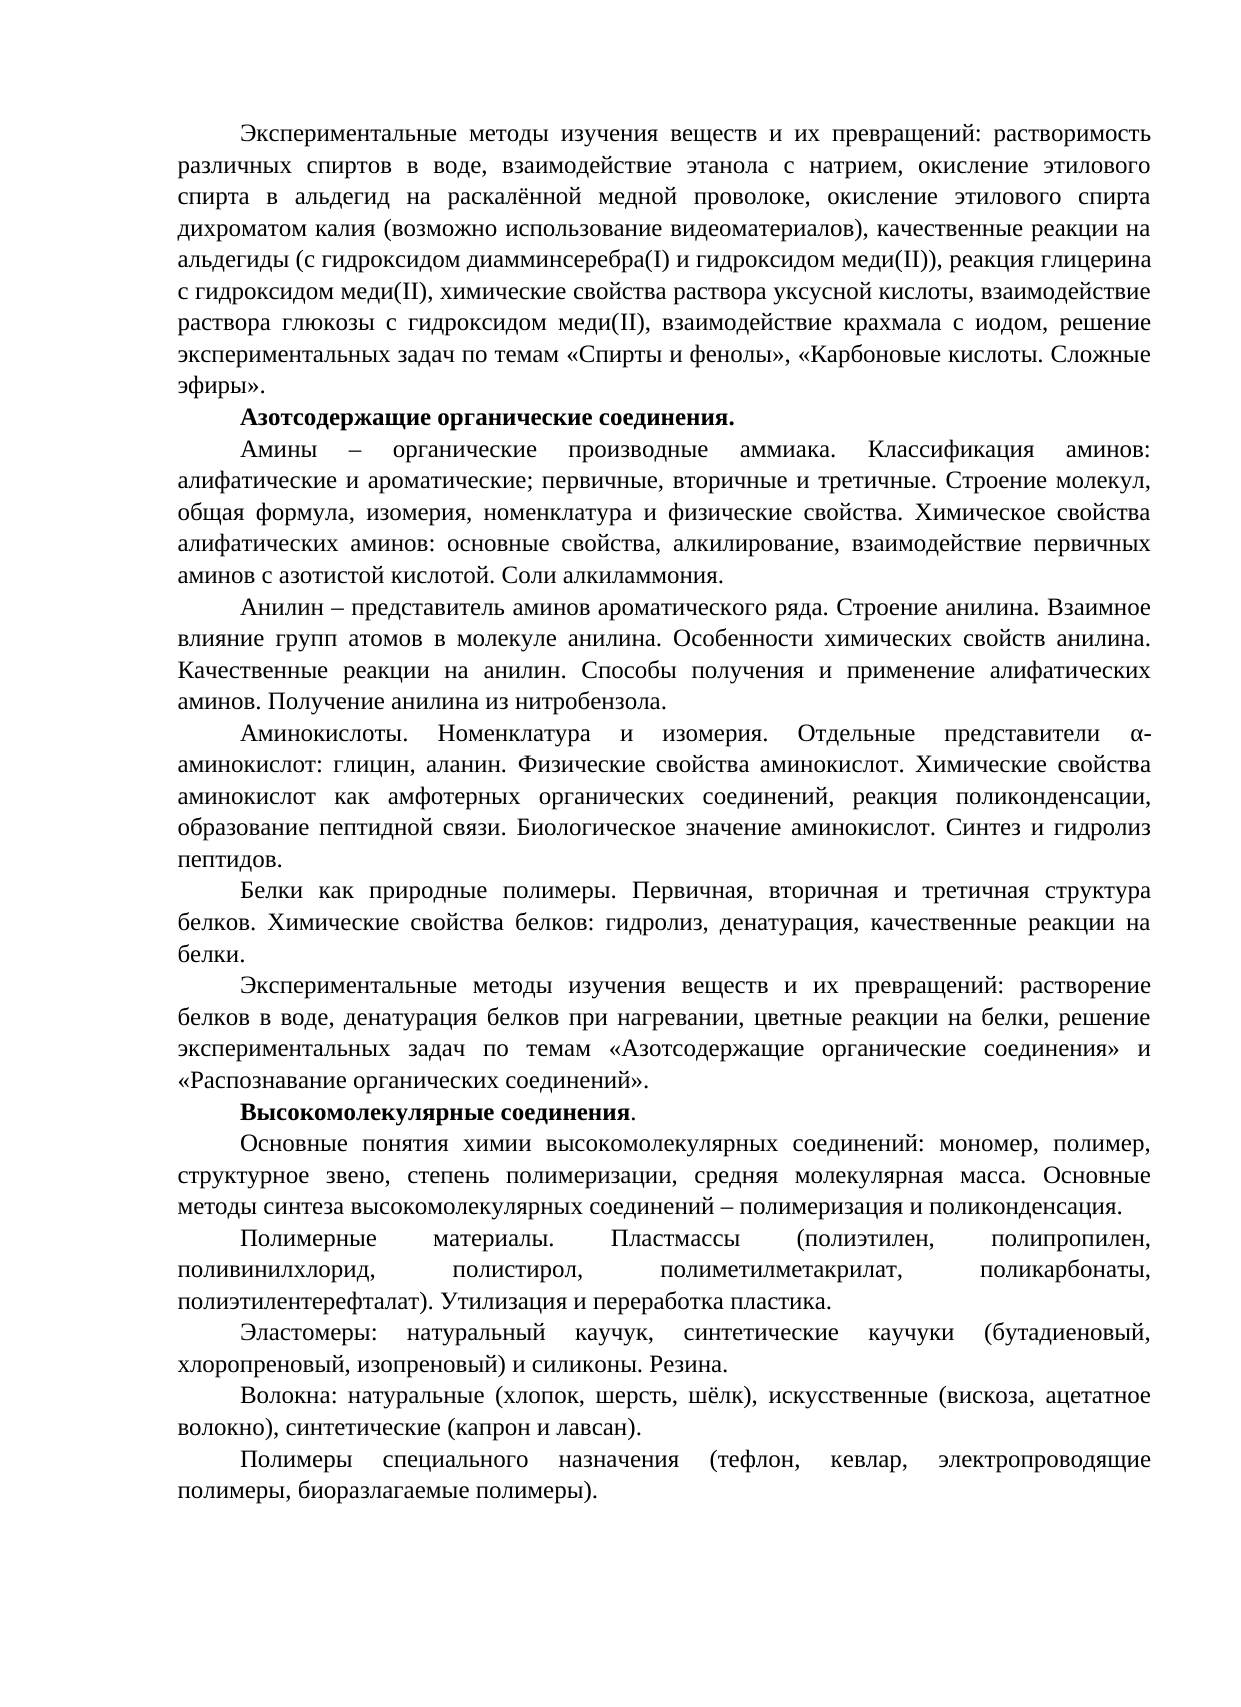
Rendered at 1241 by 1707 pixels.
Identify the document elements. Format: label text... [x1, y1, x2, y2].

text Амины – органические производные аммиака. Классификация аминов: алифатические и ароматические; первичные, вторичные и третичные. Строение молекул, общая формула, изомерия, номенклатура и физические свойства. Химическое свойства алифатических аминов: основные свойства, алкилирование, взаимодействие первичных аминов с азотистой кислотой. Соли алкиламмония. [177, 434, 1152, 589]
text Полимерные материалы. Пластмассы (полиэтилен, полипропилен, поливинилхлорид, полистирол, полиметилметакрилат, поликарбонаты, полиэтилентерефталат). Утилизация и переработка пластика. [177, 1223, 1152, 1315]
text Анилин – представитель аминов ароматического ряда. Строение анилина. Взаимное влияние групп атомов в молекуле анилина. Особенности химических свойств анилина. Качественные реакции на анилин. Способы получения и применение алифатических аминов. Получение анилина из нитробензола. [177, 592, 1152, 715]
text Основные понятия химии высокомолекулярных соединений: мономер, полимер, структурное звено, степень полимеризации, средняя молекулярная масса. Основные методы синтеза высокомолекулярных соединений – полимеризация и поликонденсация. [177, 1128, 1152, 1220]
text Эластомеры: натуральный каучук, синтетические каучуки (бутадиеновый, хлоропреновый, изопреновый) и силиконы. Резина. [177, 1317, 1152, 1378]
text Полимеры специального назначения (тефлон, кевлар, электропроводящие полимеры, биоразлагаемые полимеры). [177, 1444, 1152, 1504]
text Белки как природные полимеры. Первичная, вторичная и третичная структура белков. Химические свойства белков: гидролиз, денатурация, качественные реакции на белки. [177, 876, 1152, 967]
text Волокна: натуральные (хлопок, шерсть, шёлк), искусственные (вискоза, ацетатное волокно), синтетические (капрон и лавсан). [177, 1381, 1152, 1441]
text Экспериментальные методы изучения веществ и их превращений: растворение белков в воде, денатурация белков при нагревании, цветные реакции на белки, решение экспериментальных задач по темам «Азотсодержащие органические соединения» и «Распознавание органических соединений». [177, 970, 1152, 1094]
text Высокомолекулярные соединения. [177, 1097, 1152, 1125]
text Экспериментальные методы изучения веществ и их превращений: растворимость различных спиртов в воде, взаимодействие этанола с натрием, окисление этилового спирта в альдегид на раскалённой медной проволоке, окисление этилового спирта дихроматом калия (возможно использование видеоматериалов), качественные реакции на альдегиды (с гидроксидом диамминсеребра(I) и гидроксидом меди(II)), реакция глицерина с гидроксидом меди(II), химические свойства раствора уксусной кислоты, взаимодействие раствора глюкозы с гидроксидом меди(II), взаимодействие крахмала с иодом, решение экспериментальных задач по темам «Спирты и фенолы», «Карбоновые кислоты. Сложные эфиры». [177, 118, 1152, 399]
text Аминокислоты. Номенклатура и изомерия. Отдельные представители α-аминокислот: глицин, аланин. Физические свойства аминокислот. Химические свойства аминокислот как амфотерных органических соединений, реакция поликонденсации, образование пептидной связи. Биологическое значение аминокислот. Синтез и гидролиз пептидов. [177, 718, 1152, 873]
text Азотсодержащие органические соединения. [177, 402, 1152, 431]
